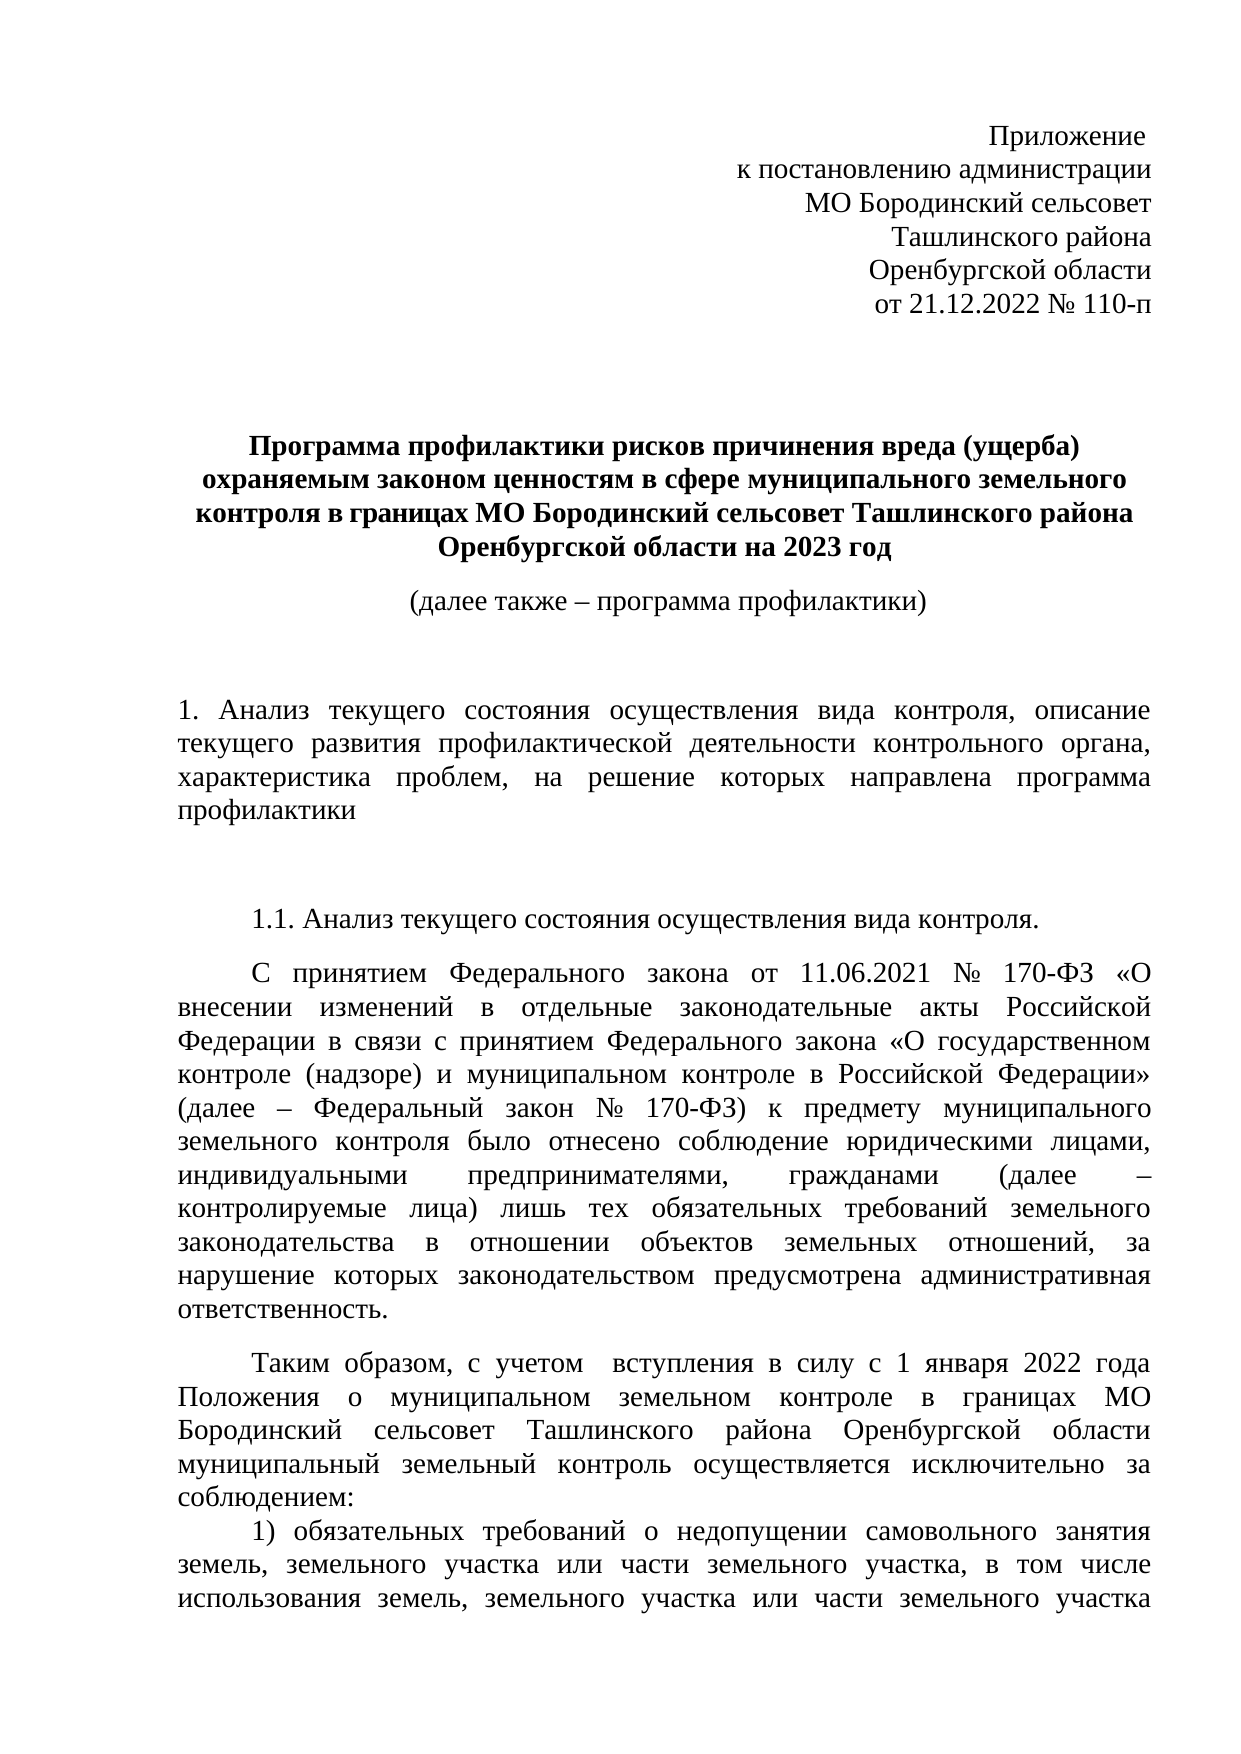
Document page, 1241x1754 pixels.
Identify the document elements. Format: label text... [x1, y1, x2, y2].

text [177, 1513, 1152, 1614]
text Таким образом, с учетом вступления в силу с 1 января 2022 года Положения о муниципальном земельном контроле в границах МО Бородинский сельсовет Ташлинского района Оренбургской области муниципальный земельный контроль осуществляется исключительно за соблюдением: [177, 1345, 1152, 1513]
text С принятием Федерального закона от 11.06.2021 № 170-ФЗ «О внесении изменений в отдельные законодательные акты Российской Федерации в связи с принятием Федерального закона «О государственном контроле (надзоре) и муниципальном контроле в Российской Федерации» (далее – Федеральный закон № 170-ФЗ) к предмету муниципального земельного контроля было отнесено соблюдение юридическими лицами, индивидуальными предпринимателями, гражданами (далее – контролируемые лица) лишь тех обязательных требований земельного законодательства в отношении объектов земельных отношений, за нарушение которых законодательством предусмотрена административная ответственность. [177, 1090, 1152, 1324]
text Программа профилактики рисков причинения вреда (ущерба) охраняемым законом ценностям в сфере муниципального земельного контроля в границах МО Бородинский сельсовет Ташлинского района Оренбургской области на 2023 год [177, 428, 1152, 562]
text к постановлению администрации [650, 152, 1152, 185]
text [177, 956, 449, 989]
text 1. Анализ текущего состояния осуществления вида контроля, описание текущего развития профилактической деятельности контрольного органа, характеристика проблем, на решение которых направлена программа профилактики [177, 692, 1152, 826]
text Приложение [650, 118, 1152, 152]
text (далее также – программа профилактики) [177, 583, 1152, 617]
text 1.1. Анализ текущего состояния осуществления вида контроля. [177, 901, 1152, 935]
text Оренбургской области [650, 252, 1152, 286]
text от 21.12.2022 № 110-п [650, 286, 1152, 319]
text МО Бородинский сельсовет Ташлинского района [650, 185, 1152, 252]
